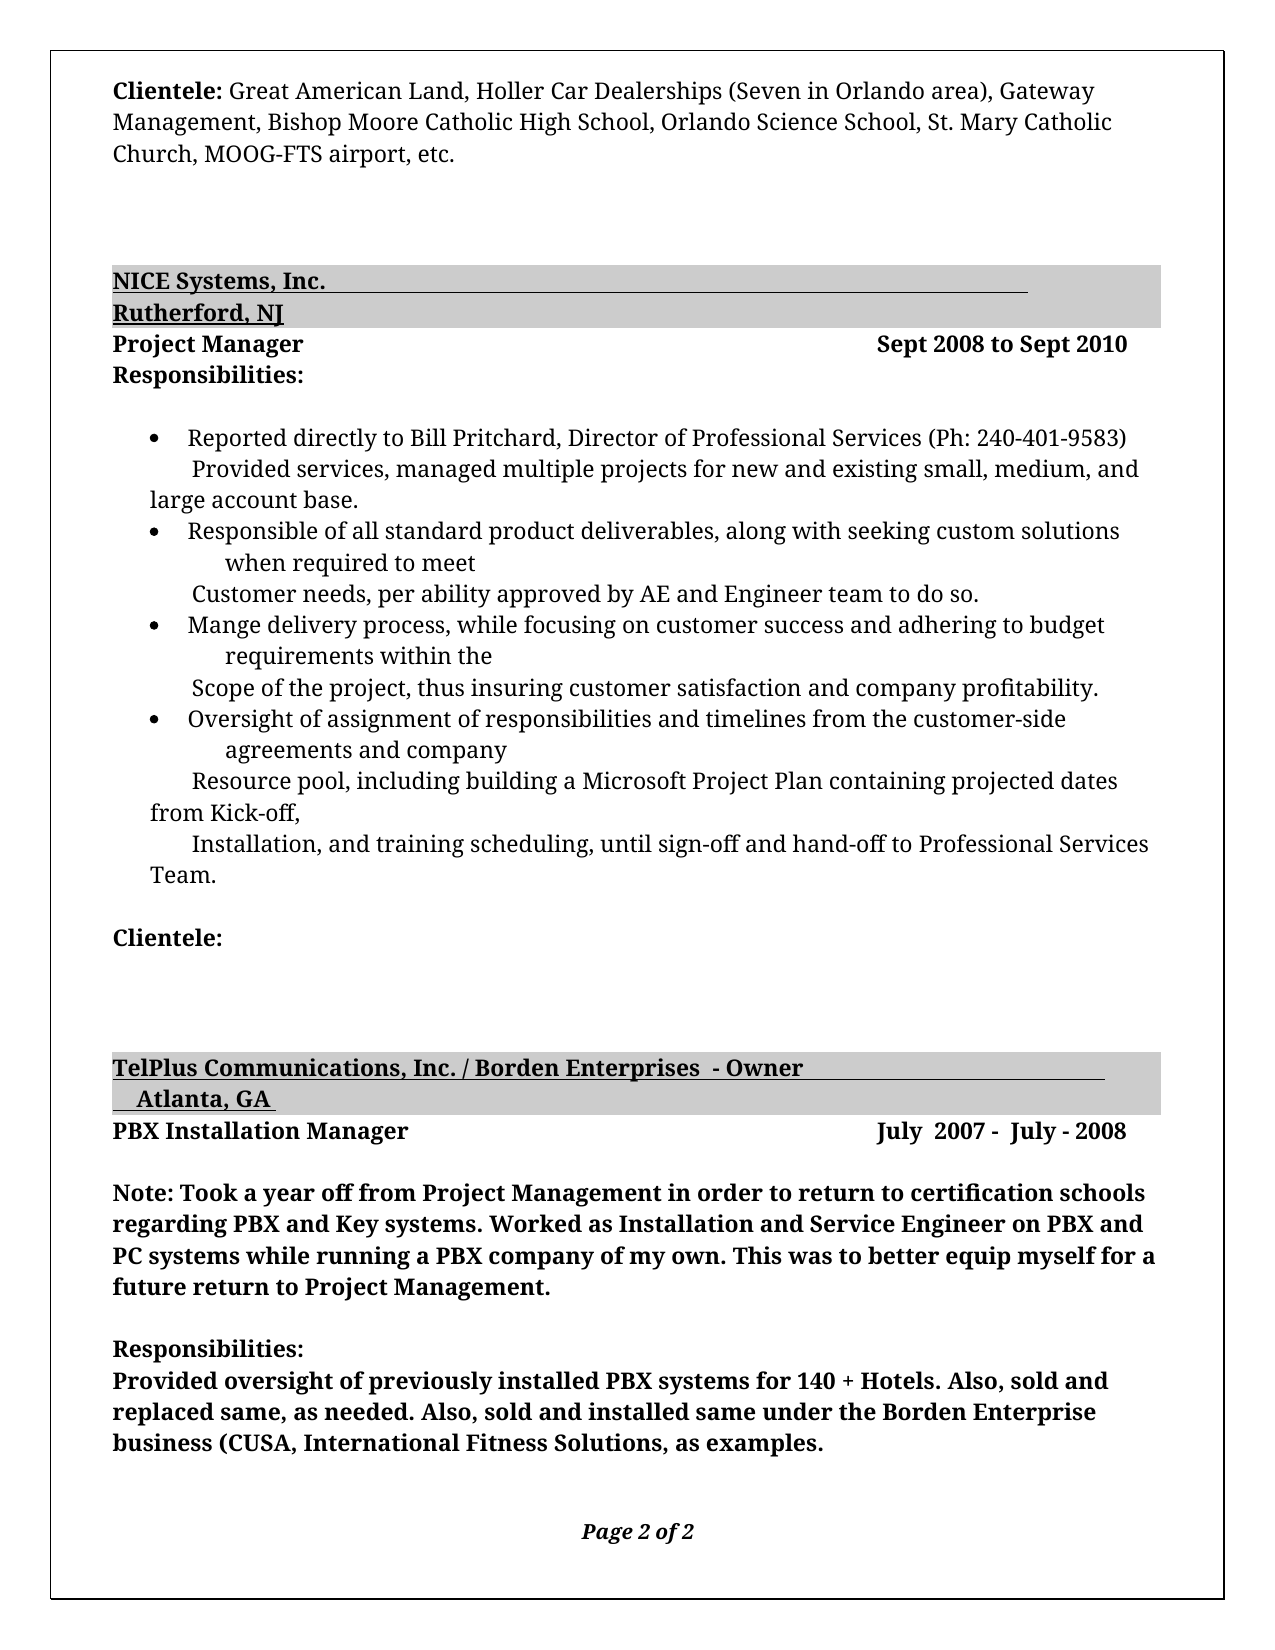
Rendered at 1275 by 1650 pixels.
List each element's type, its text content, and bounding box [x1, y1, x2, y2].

subtitle NICE Systems, Inc. Rutherford, NJ [112, 265, 1161, 328]
text Provided services, managed multiple projects for new and existing small, medium, and large account base. [150, 453, 1161, 515]
text Clientele: Great American Land, Holler Car Dealerships (Seven in Orlando area), Gateway Management, Bishop Moore Catholic High School, Orlando Science School, St. Mary Catholic Church, MOOG-FTS airport, etc. [112, 75, 1161, 169]
text Note: Took a year off from Project Management in order to return to certification schools regarding PBX and Key systems. Worked as Installation and Service Engineer on PBX and PC systems while running a PBX company of my own. This was to better equip myself for a future return to Project Management. [112, 1177, 1161, 1302]
text Scope of the project, thus insuring customer satisfaction and company profitability. [150, 672, 1161, 703]
text PBX Installation Manager July 2007 - July - 2008 [112, 1115, 1161, 1146]
text Customer needs, per ability approved by AE and Engineer team to do so. [150, 578, 1161, 609]
list Mange delivery process, while focusing on customer success and adhering to budget requirements within the [150, 609, 1161, 672]
text Responsibilities: [112, 1333, 1161, 1365]
text Provided oversight of previously installed PBX systems for 140 + Hotels. Also, sold and replaced same, as needed. Also, sold and installed same under the Borden Enterprise business (CUSA, International Fitness Solutions, as examples. [112, 1365, 1161, 1458]
text Project Manager Sept 2008 to Sept 2010 [112, 328, 1161, 359]
list Oversight of assignment of responsibilities and timelines from the customer-side agreements and company [150, 703, 1161, 765]
text Clientele: [112, 922, 1161, 953]
text Installation, and training scheduling, until sign-off and hand-off to Professional Services Team. [150, 828, 1161, 890]
list Responsible of all standard product deliverables, along with seeking custom solutions when required to meet [150, 515, 1161, 578]
list Reported directly to Bill Pritchard, Director of Professional Services (Ph: 240-401-9583) [150, 422, 1161, 453]
subtitle TelPlus Communications, Inc. / Borden Enterprises - Owner Atlanta, GA [112, 1052, 1161, 1115]
text Resource pool, including building a Microsoft Project Plan containing projected dates from Kick-off, [150, 765, 1161, 828]
text Responsibilities: [112, 359, 1161, 390]
